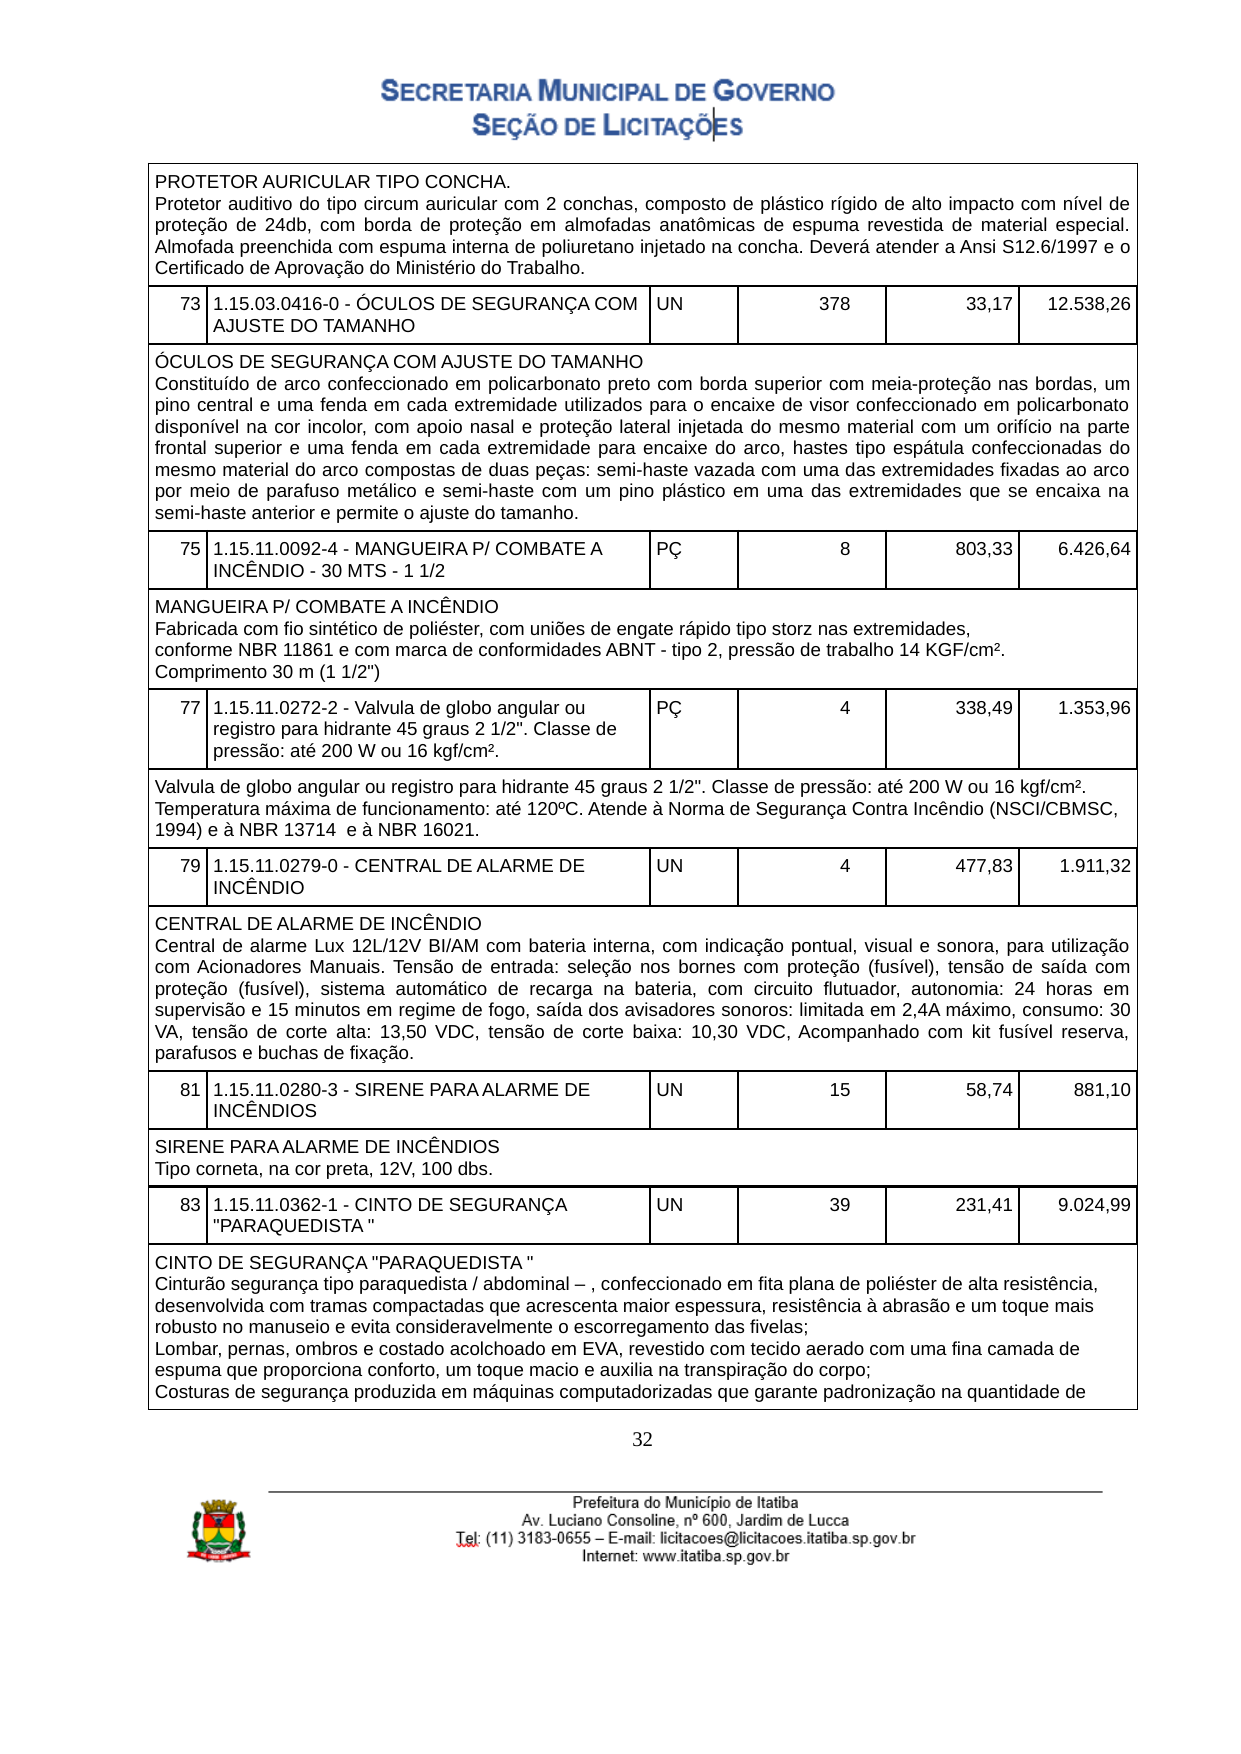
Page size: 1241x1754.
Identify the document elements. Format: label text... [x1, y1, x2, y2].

table_cell 79 [149, 849, 206, 904]
table_cell 1.15.11.0362-1 - CINTO DE SEGURANÇA "PARAQUEDISTA " [208, 1188, 649, 1243]
table_cell 77 [149, 690, 206, 767]
table_cell 803,33 [887, 532, 1018, 587]
table_cell 6.426,64 [1020, 532, 1136, 587]
table_cell 39 [739, 1188, 856, 1243]
table_cell 15 [739, 1072, 856, 1128]
picture [148, 1450, 1137, 1591]
table_cell 33,17 [887, 287, 1018, 343]
table_cell 58,74 [887, 1072, 1018, 1128]
table_cell 9.024,99 [1020, 1188, 1136, 1243]
table_cell 8 [739, 532, 856, 587]
table_cell PÇ [651, 690, 737, 767]
table_cell ÓCULOS DE SEGURANÇA COM AJUSTE DO TAMANHO Constituído de arco confeccionado em policarbonato preto com borda superior com meia-proteção nas bordas, um pino central e uma fenda em cada extremidade utilizados para o encaixe de visor confeccionado em policarbonato disponível na cor incolor, com apoio nasal e proteção lateral injetada do mesmo material com um orifício na parte frontal superior e uma fenda em cada extremidade para encaixe do arco, hastes tipo espátula confeccionadas do mesmo material do arco compostas de duas peças: semi-haste vazada com uma das extremidades fixadas ao arco por meio de parafuso metálico e semi-haste com um pino plástico em uma das extremidades que se encaixa na semi-haste anterior e permite o ajuste do tamanho. [149, 345, 1137, 530]
table_cell [856, 849, 885, 904]
table_cell 4 [739, 690, 856, 767]
table_cell 1.911,32 [1020, 849, 1136, 904]
picture [148, 59, 1034, 148]
table_cell 1.15.11.0272-2 - Valvula de globo angular ou registro para hidrante 45 graus 2 1/2". Classe de pressão: até 200 W ou 16 kgf/cm². [208, 690, 649, 767]
table_cell 81 [149, 1072, 206, 1128]
table_cell 1.353,96 [1020, 690, 1136, 767]
table_cell MANGUEIRA P/ COMBATE A INCÊNDIO Fabricada com fio sintético de poliéster, com uniões de engate rápido tipo storz nas extremidades, conforme NBR 11861 e com marca de conformidades ABNT - tipo 2, pressão de trabalho 14 KGF/cm². Comprimento 30 m (1 1/2") [149, 590, 1137, 688]
table_cell 4 [739, 849, 856, 904]
table_cell CENTRAL DE ALARME DE INCÊNDIO Central de alarme Lux 12L/12V BI/AM com bateria interna, com indicação pontual, visual e sonora, para utilização com Acionadores Manuais. Tensão de entrada: seleção nos bornes com proteção (fusível), tensão de saída com proteção (fusível), sistema automático de recarga na bateria, com circuito flutuador, autonomia: 24 horas em supervisão e 15 minutos em regime de fogo, saída dos avisadores sonoros: limitada em 2,4A máximo, consumo: 30 VA, tensão de corte alta: 13,50 VDC, tensão de corte baixa: 10,30 VDC, Acompanhado com kit fusível reserva, parafusos e buchas de fixação. [149, 907, 1137, 1070]
table_cell 477,83 [887, 849, 1018, 904]
table_cell 338,49 [887, 690, 1018, 767]
table_cell 1.15.11.0279-0 - CENTRAL DE ALARME DE INCÊNDIO [208, 849, 649, 904]
table_cell PROTETOR AURICULAR TIPO CONCHA. Protetor auditivo do tipo circum auricular com 2 conchas, composto de plástico rígido de alto impacto com nível de proteção de 24db, com borda de proteção em almofadas anatômicas de espuma revestida de material especial. Almofada preenchida com espuma interna de poliuretano injetado na concha. Deverá atender a Ansi S12.6/1997 e o Certificado de Aprovação do Ministério do Trabalho. [149, 164, 1137, 285]
table_cell [856, 1188, 885, 1243]
table_cell 75 [149, 532, 206, 587]
table_cell 12.538,26 [1020, 287, 1136, 343]
table_cell UN [651, 1072, 737, 1128]
table_cell 378 [739, 287, 856, 343]
table_cell SIRENE PARA ALARME DE INCÊNDIOS Tipo corneta, na cor preta, 12V, 100 dbs. [149, 1130, 1137, 1185]
table_cell 231,41 [887, 1188, 1018, 1243]
table_cell UN [651, 1188, 737, 1243]
table_cell 1.15.03.0416-0 - ÓCULOS DE SEGURANÇA COM AJUSTE DO TAMANHO [208, 287, 649, 343]
table_cell 83 [149, 1188, 206, 1243]
table_cell [856, 1072, 885, 1128]
table_cell [856, 532, 885, 587]
table_cell PÇ [651, 532, 737, 587]
table_cell 73 [149, 287, 206, 343]
table_cell [856, 287, 885, 343]
table_cell UN [651, 849, 737, 904]
table_cell 881,10 [1020, 1072, 1136, 1128]
table_cell [856, 690, 885, 767]
table_cell UN [651, 287, 737, 343]
table_cell 1.15.11.0092-4 - MANGUEIRA P/ COMBATE A INCÊNDIO - 30 MTS - 1 1/2 [208, 532, 649, 587]
table_cell 1.15.11.0280-3 - SIRENE PARA ALARME DE INCÊNDIOS [208, 1072, 649, 1128]
table_cell Valvula de globo angular ou registro para hidrante 45 graus 2 1/2". Classe de pressão: até 200 W ou 16 kgf/cm². Temperatura máxima de funcionamento: até 120ºC. Atende à Norma de Segurança Contra Incêndio (NSCI/CBMSC, 1994) e à NBR 13714 e à NBR 16021. [149, 770, 1137, 847]
